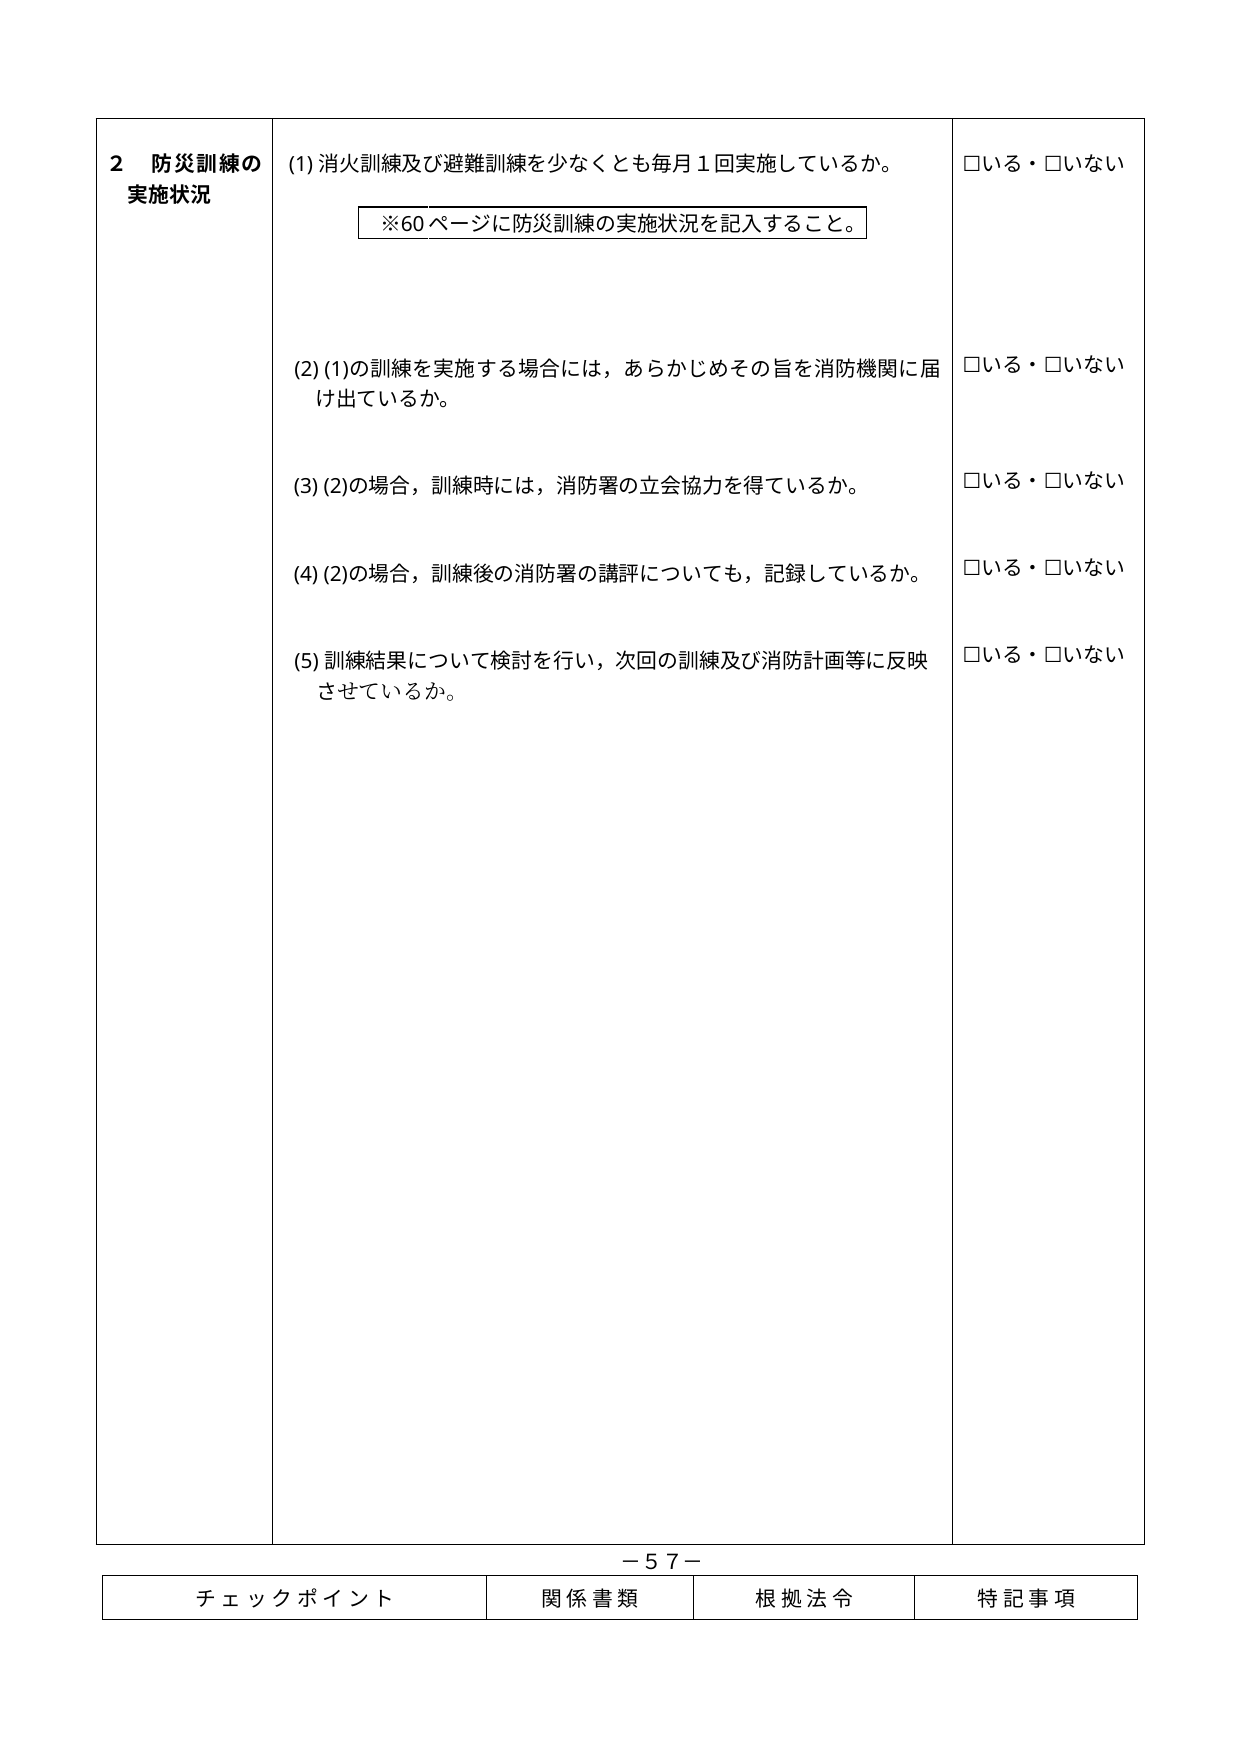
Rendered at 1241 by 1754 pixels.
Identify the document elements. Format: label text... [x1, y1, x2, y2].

table_header チ ェ ッ ク ポ イ ン ト [103, 1576, 486, 1619]
table_cell いる・いない いる・いない いる・いない いる・いない いる・いない [953, 119, 1144, 1544]
table_cell ２ 防災訓練の実施状況 [97, 119, 272, 1544]
text －５７－ [89, 1545, 1152, 1575]
table_header 関 係 書 類 [487, 1576, 693, 1619]
table_header 根 拠 法 令 [694, 1576, 914, 1619]
table_cell (1) 消火訓練及び避難訓練を少なくとも毎月１回実施しているか。 ※60ページに防災訓練の実施状況を記入すること。 (2) (1)の訓練を実施する場合には，あらかじめその旨を消防機関に届け出ているか。 (3) (2)の場合，訓練時には，消防署の立会協力を得ているか。 (4) (2)の場合，訓練後の消防署の講評についても，記録しているか。 (5) 訓練結果について検討を行い，次回の訓練及び消防計画等に反映 させているか。 [273, 119, 952, 1544]
table_header 特 記 事 項 [915, 1576, 1137, 1619]
